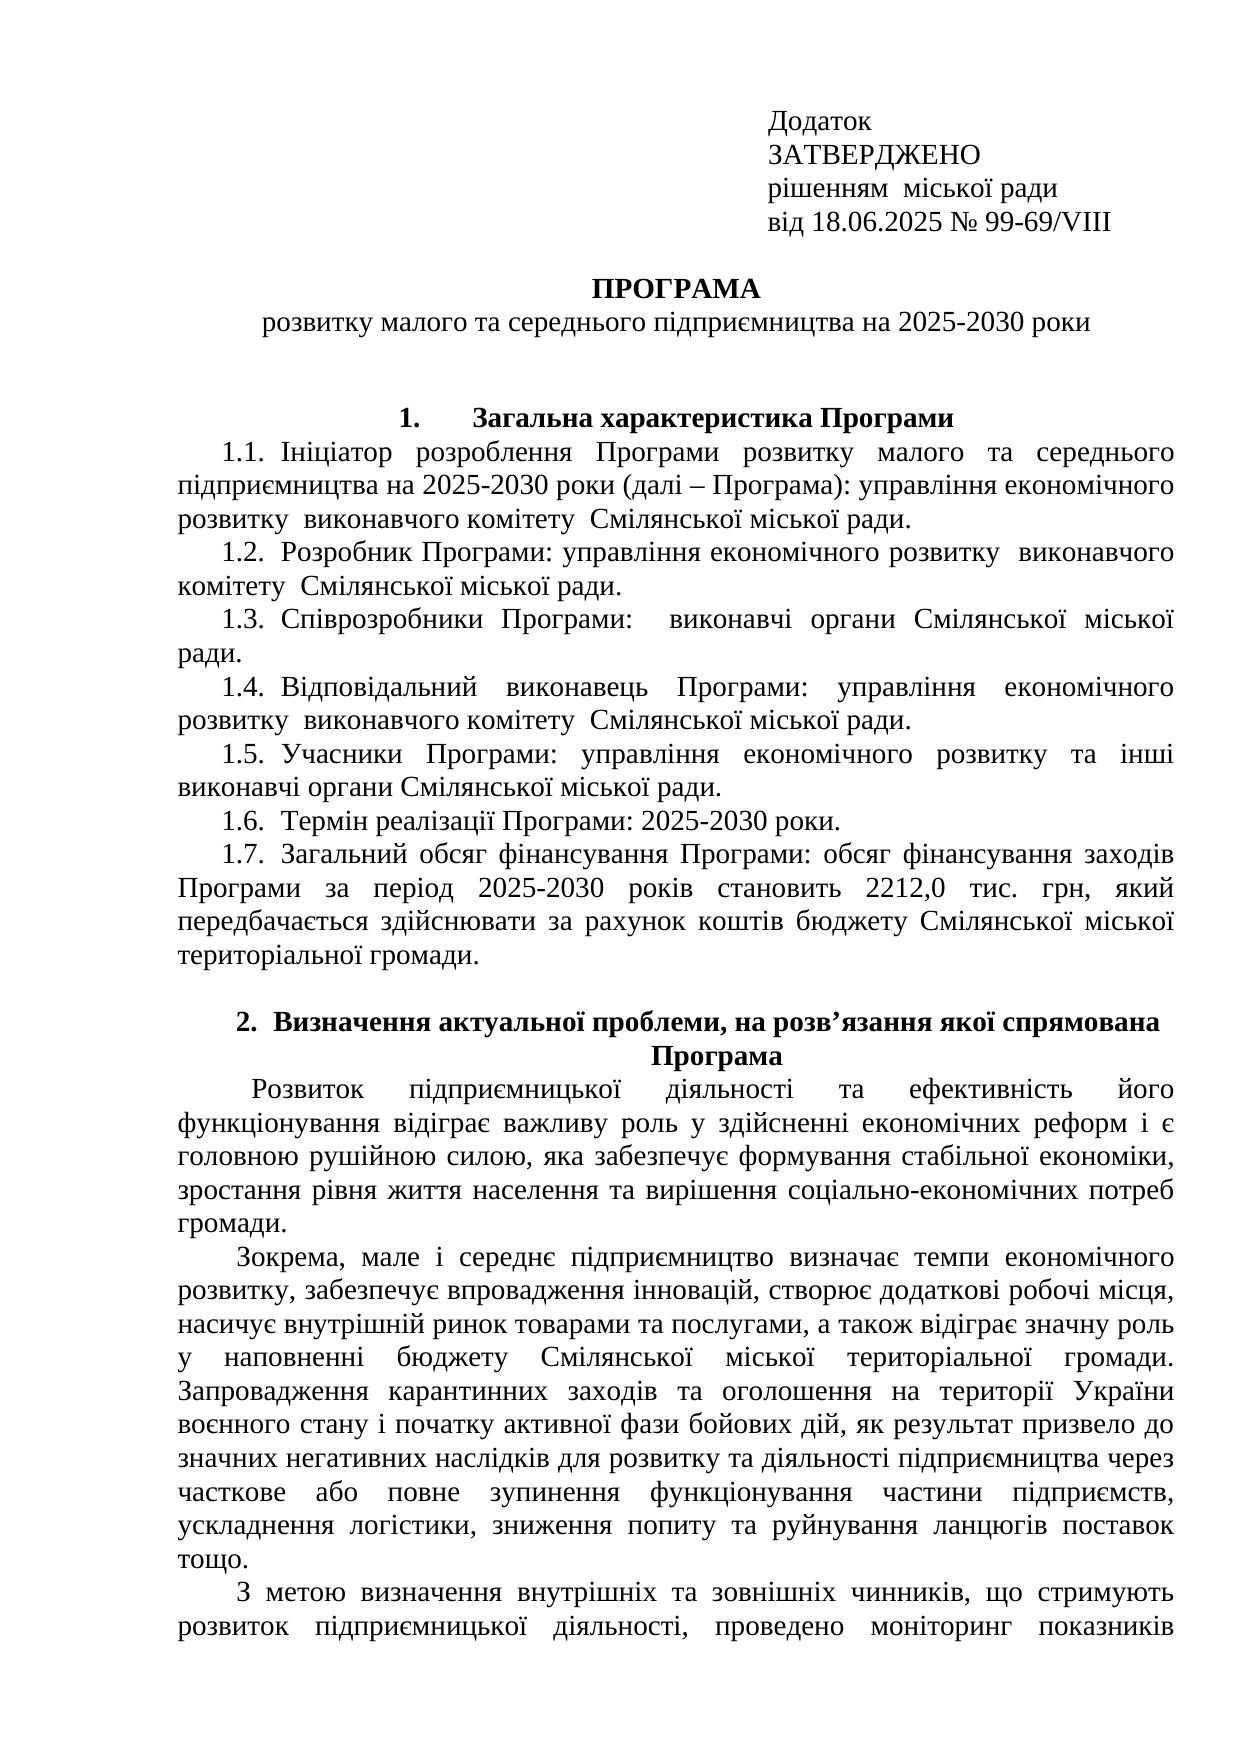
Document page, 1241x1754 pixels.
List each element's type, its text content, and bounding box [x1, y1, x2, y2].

text рішенням міської ради [177, 170, 1175, 204]
list Загальний обсяг фінансування Програми: обсяг фінансування заходів Програми за період 2025-2030 років становить 2212,0 тис. грн, який передбачається здійснювати за рахунок коштів бюджету Смілянської міської територіальної громади. [177, 836, 1175, 971]
list Ініціатор розроблення Програми розвитку малого та середнього підприємництва на 2025-2030 роки (далі – Програма): управління економічного розвитку виконавчого комітету Смілянської міської ради. [177, 434, 1175, 534]
list Відповідальний виконавець Програми: управління економічного розвитку виконавчого комітету Смілянської міської ради. [177, 669, 1175, 736]
text Зокрема, мале і середнє підприємництво визначає темпи економічного розвитку, забезпечує впровадження інновацій, створює додаткові робочі місця, насичує внутрішній ринок товарами та послугами, а також відіграє значну роль у наповненні бюджету Смілянської міської територіальної громади. Запровадження карантинних заходів та оголошення на території України воєнного стану і початку активної фази бойових дій, як результат призвело до значних негативних наслідків для розвитку та діяльності підприємництва через часткове або повне зупинення функціонування частини підприємств, ускладнення логістики, зниження попиту та руйнування ланцюгів поставок тощо. [177, 1239, 1175, 1574]
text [177, 1574, 1175, 1641]
text розвитку малого та середнього підприємництва на 2025-2030 роки [177, 304, 1175, 338]
text Додаток [620, 103, 1175, 137]
list Учасники Програми: управління економічного розвитку та інші виконавчі органи Смілянської міської ради. [177, 736, 1175, 803]
list Співрозробники Програми: виконавчі органи Смілянської міської ради. [177, 602, 1175, 669]
list Визначення актуальної проблеми, на розв’язання якої спрямована Програма [221, 1004, 1175, 1071]
text ЗАТВЕРДЖЕНО [620, 137, 1175, 170]
text від 18.06.2025 № 99-69/VIII [177, 204, 1175, 237]
text Розвиток підприємницької діяльності та ефективність його функціонування відіграє важливу роль у здійсненні економічних реформ і є головною рушійною силою, яка забезпечує формування стабільної економіки, зростання рівня життя населення та вирішення соціально-економічних потреб громади. [177, 1071, 1175, 1239]
list Розробник Програми: управління економічного розвитку виконавчого комітету Смілянської міської ради. [177, 534, 1175, 602]
list Термін реалізації Програми: 2025-2030 роки. [177, 803, 1175, 836]
list Загальна характеристика Програми [177, 400, 1175, 434]
text ПРОГРАМА [177, 271, 1175, 304]
